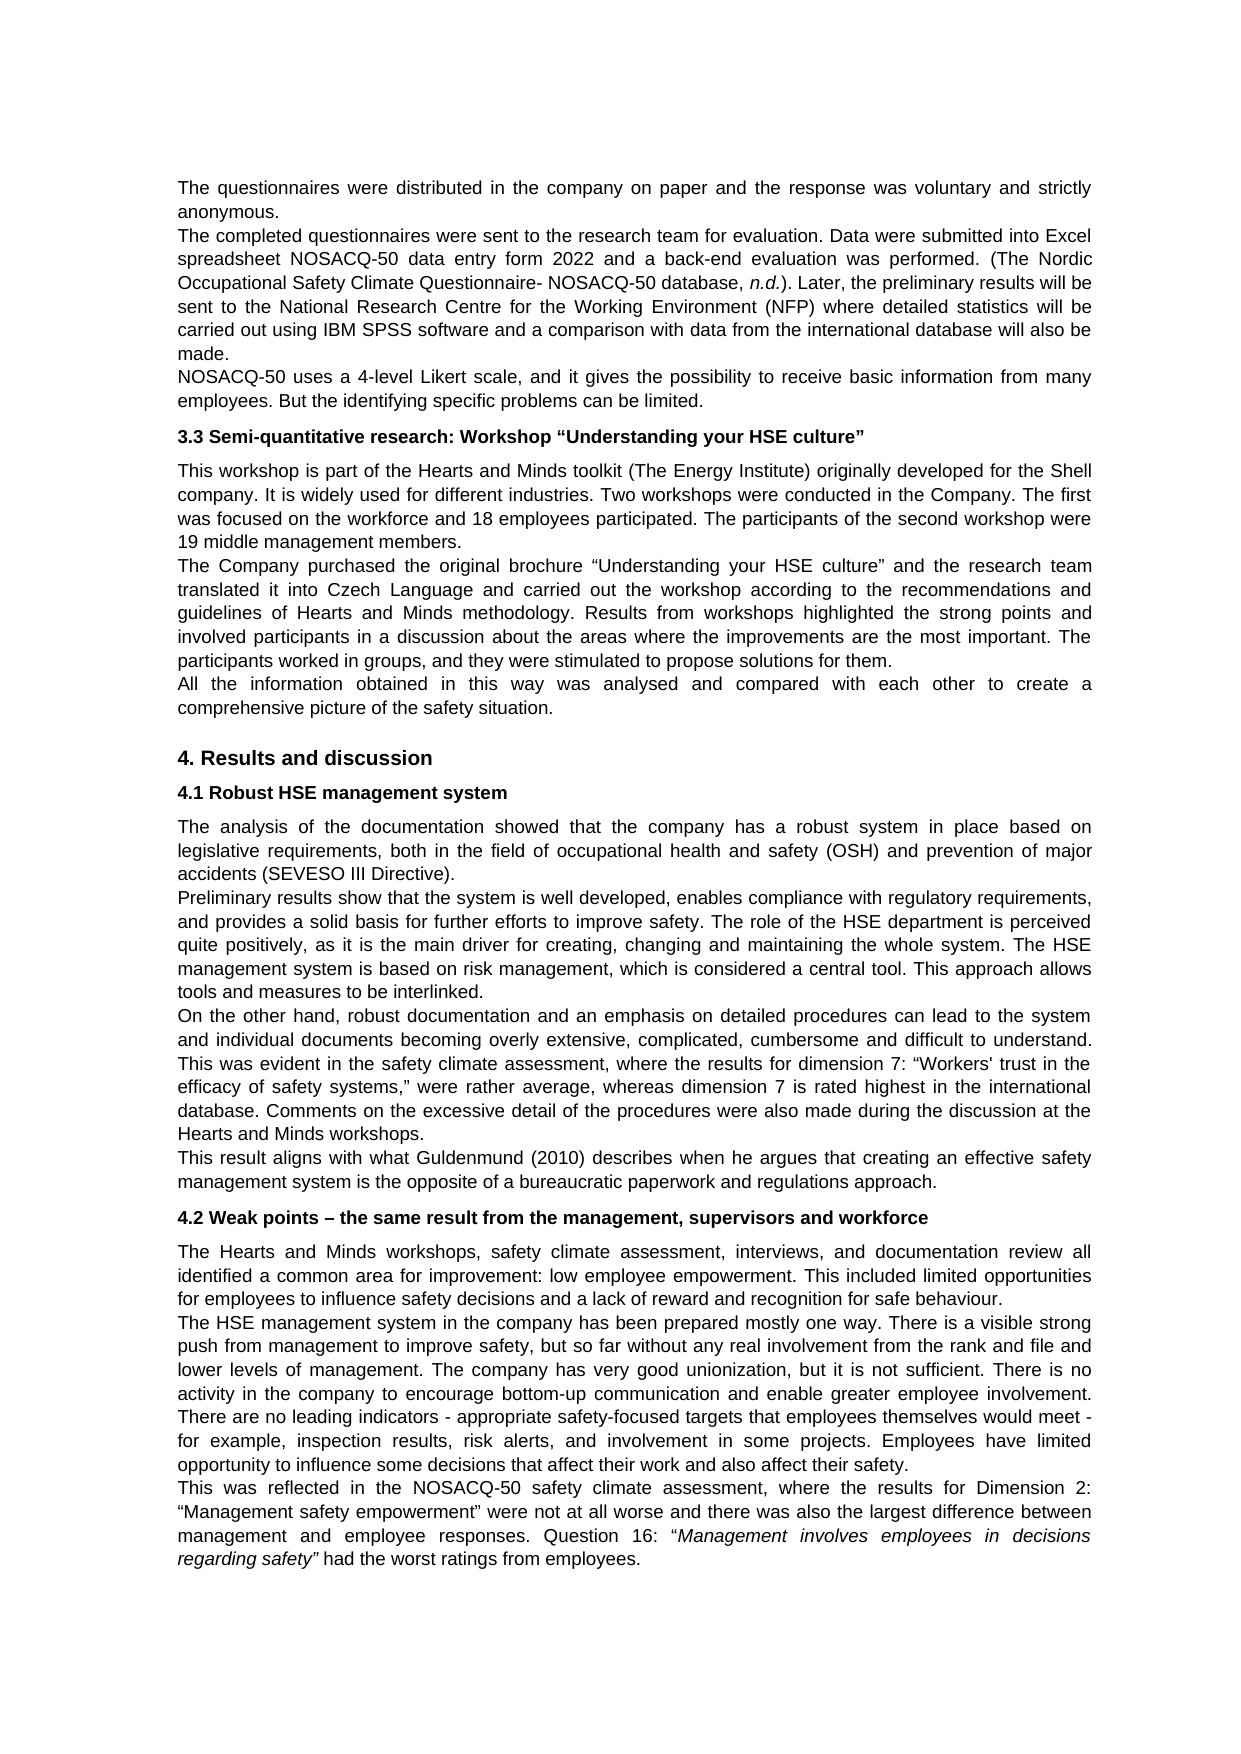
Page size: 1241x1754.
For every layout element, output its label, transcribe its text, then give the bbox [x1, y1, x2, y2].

text The Company purchased the original brochure “Understanding your HSE culture” and the research team translated it into Czech Language and carried out the workshop according to the recommendations and guidelines of Hearts and Minds methodology. Results from workshops highlighted the strong points and involved participants in a discussion about the areas where the improvements are the most important. The participants worked in groups, and they were stimulated to propose solutions for them. [177, 555, 1092, 671]
text Preliminary results show that the system is well developed, enables compliance with regulatory requirements, and provides a solid basis for further efforts to improve safety. The role of the HSE department is perceived quite positively, as it is the main driver for creating, changing and maintaining the whole system. The HSE management system is based on risk management, which is considered a central tool. This approach allows tools and measures to be interlinked. [177, 887, 1092, 1003]
text The analysis of the documentation showed that the company has a robust system in place based on legislative requirements, both in the field of occupational health and safety (OSH) and prevention of major accidents (SEVESO III Directive). [177, 816, 1092, 885]
text The Hearts and Minds workshops, safety climate assessment, interviews, and documentation review all identified a common area for improvement: low employee empowerment. This included limited opportunities for employees to influence safety decisions and a lack of reward and recognition for safe behaviour. [177, 1241, 1092, 1309]
text The questionnaires were distributed in the company on paper and the response was voluntary and strictly anonymous. [177, 177, 1092, 222]
text This was reflected in the NOSACQ-50 safety climate assessment, where the results for Dimension 2: “Management safety empowerment” were not at all worse and there was also the largest difference between management and employee responses. Question 16: “Management involves employees in decisions regarding safety” had the worst ratings from employees. [177, 1477, 1092, 1570]
subtitle Results and discussion [177, 745, 1092, 769]
subtitle Robust HSE management system [177, 782, 1092, 803]
text This workshop is part of the Hearts and Minds toolkit (The Energy Institute) originally developed for the Shell company. It is widely used for different industries. Two workshops were conducted in the Company. The first was focused on the workforce and 18 employees participated. The participants of the second workshop were 19 middle management members. [177, 460, 1092, 553]
text This result aligns with what Guldenmund (2010) describes when he argues that creating an effective safety management system is the opposite of a bureaucratic paperwork and regulations approach. [177, 1147, 1092, 1192]
text The completed questionnaires were sent to the research team for evaluation. Data were submitted into Excel spreadsheet NOSACQ-50 data entry form 2022 and a back-end evaluation was performed. Later, the preliminary results will be sent to the National Research Centre for the Working Environment (NFP) where detailed statistics will be carried out using IBM SPSS software and a comparison with data from the international database will also be made. [177, 224, 1092, 364]
text All the information obtained in this way was analysed and compared with each other to create a comprehensive picture of the safety situation. [177, 673, 1092, 718]
subtitle Weak points – the same result from the management, supervisors and workforce [177, 1207, 1092, 1228]
subtitle Semi-quantitative research: Workshop “Understanding your HSE culture” [177, 426, 1092, 448]
text On the other hand, robust documentation and an emphasis on detailed procedures can lead to the system and individual documents becoming overly extensive, complicated, cumbersome and difficult to understand. This was evident in the safety climate assessment, where the results for dimension 7: “Workers' trust in the efficacy of safety systems,” were rather average, whereas dimension 7 is rated highest in the international database. Comments on the excessive detail of the procedures were also made during the discussion at the Hearts and Minds workshops. [177, 1005, 1092, 1145]
text The HSE management system in the company has been prepared mostly one way. There is a visible strong push from management to improve safety, but so far without any real involvement from the rank and file and lower levels of management. The company has very good unionization, but it is not sufficient. There is no activity in the company to encourage bottom-up communication and enable greater employee involvement. There are no leading indicators - appropriate safety-focused targets that employees themselves would meet - for example, inspection results, risk alerts, and involvement in some projects. Employees have limited opportunity to influence some decisions that affect their work and also affect their safety. [177, 1312, 1092, 1475]
text NOSACQ-50 uses a 4-level Likert scale, and it gives the possibility to receive basic information from many employees. But the identifying specific problems can be limited. [177, 366, 1092, 412]
